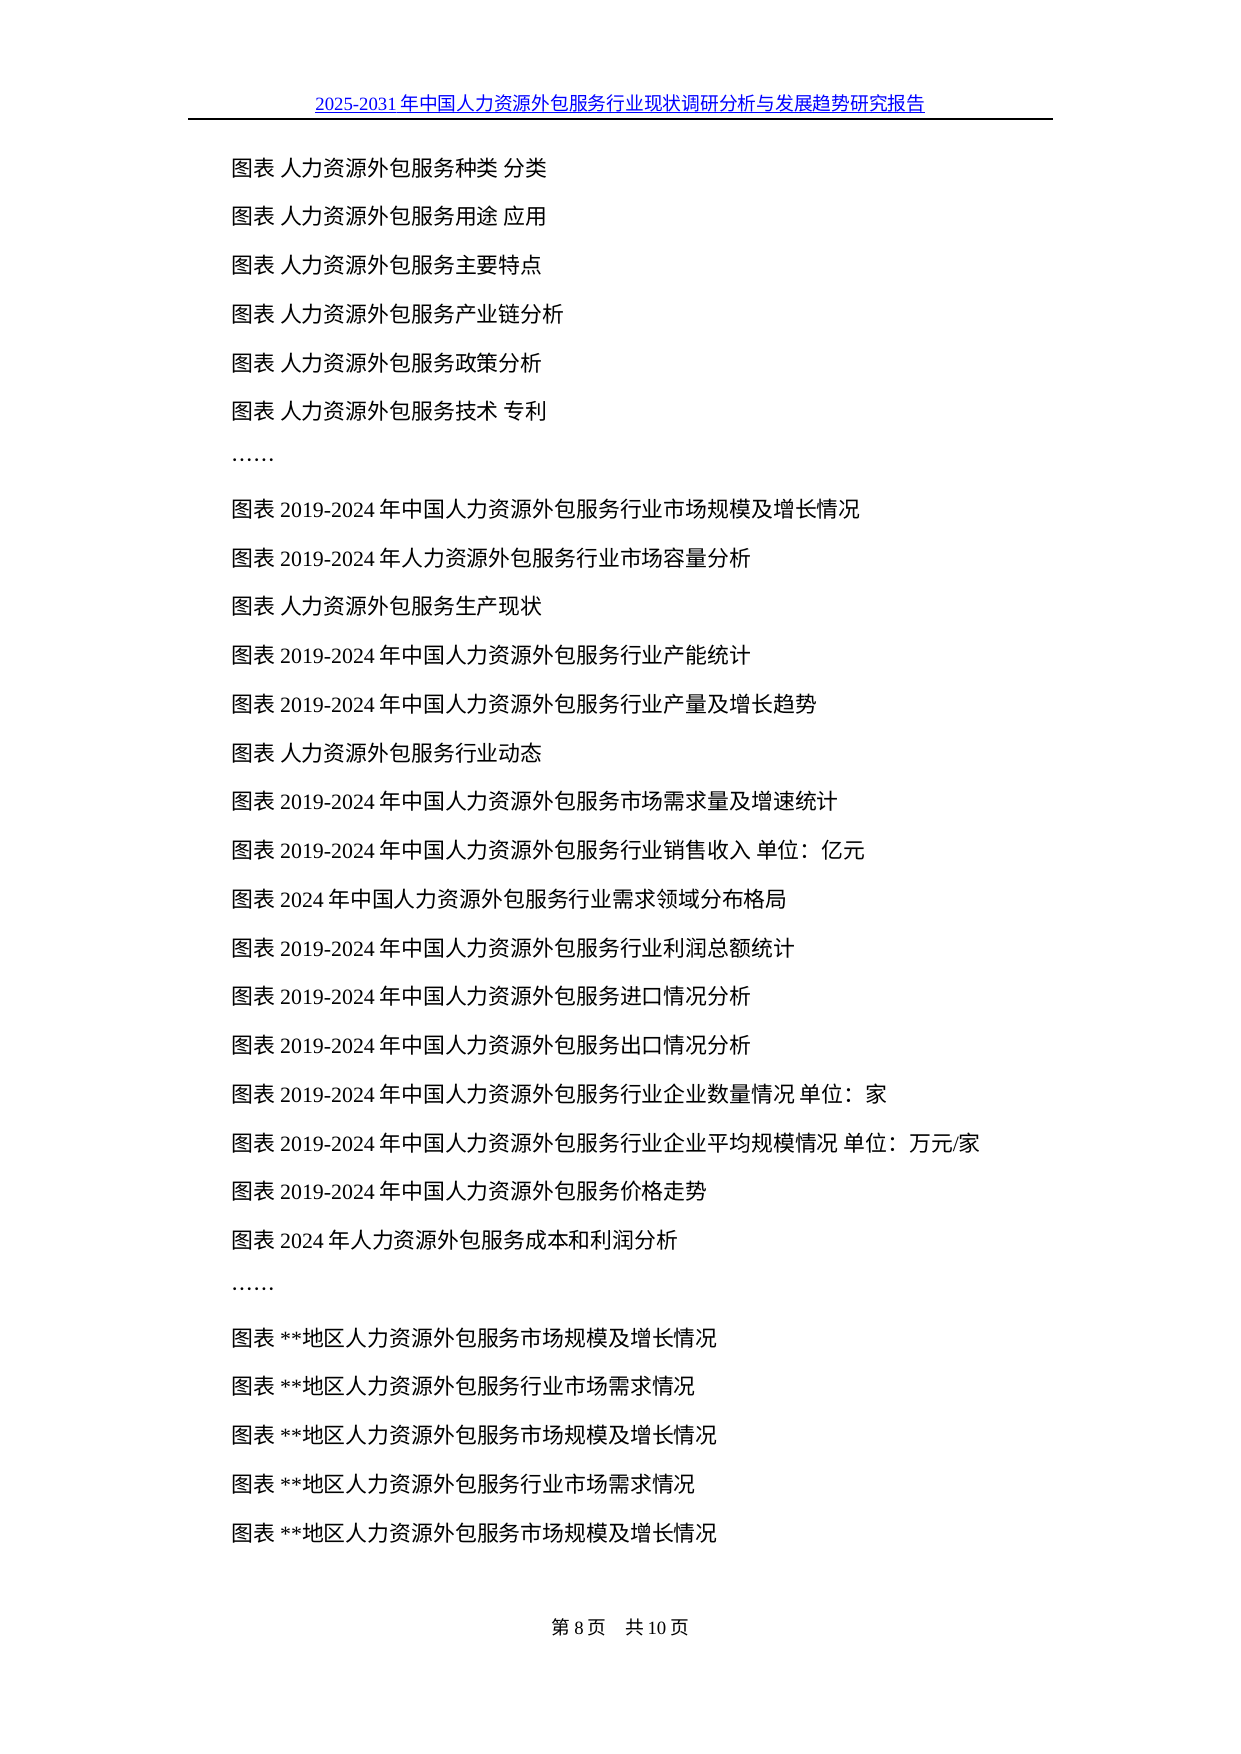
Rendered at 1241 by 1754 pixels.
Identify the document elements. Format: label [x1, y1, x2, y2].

text [187, 150, 1053, 1548]
